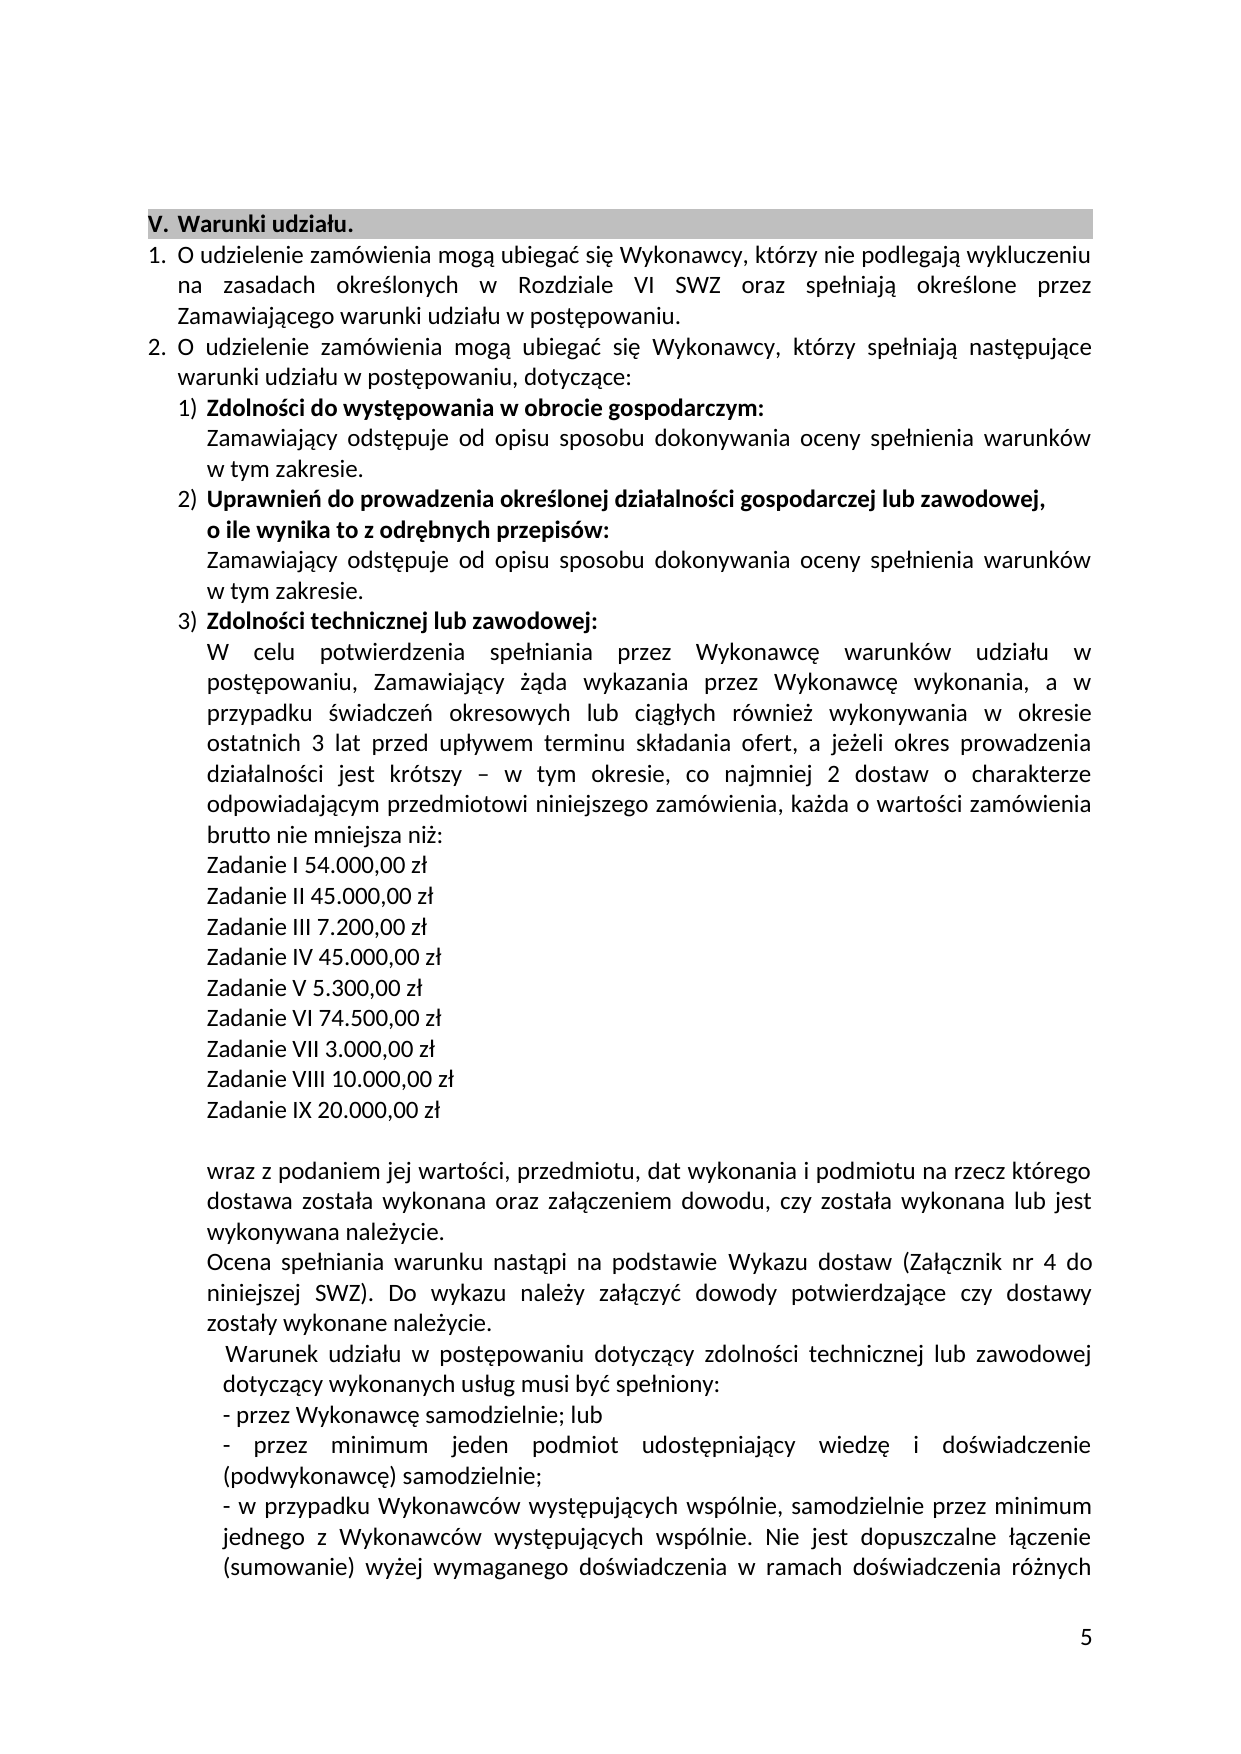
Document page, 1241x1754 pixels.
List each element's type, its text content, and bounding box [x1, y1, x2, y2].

list Warunek udziału w postępowaniu dotyczący zdolności technicznej lub zawodowej dotyczący wykonanych usług musi być spełniony: [185, 1338, 1093, 1399]
list Zdolności do występowania w obrocie gospodarczym: [177, 392, 1093, 422]
text Zadanie VIII 10.000,00 zł [207, 1063, 1093, 1094]
text Zamawiający odstępuje od opisu sposobu dokonywania oceny spełnienia warunków w tym zakresie. [207, 544, 1093, 605]
list O udzielenie zamówienia mogą ubiegać się Wykonawcy, którzy nie podlegają wykluczeniu na zasadach określonych w Rozdziale VI SWZ oraz spełniają określone przez Zamawiającego warunki udziału w postępowaniu. [148, 239, 1093, 331]
text Zamawiający odstępuje od opisu sposobu dokonywania oceny spełnienia warunków w tym zakresie. [207, 422, 1093, 483]
text Zadanie VII 3.000,00 zł [207, 1033, 1093, 1063]
text Zadanie V 5.300,00 zł [207, 972, 1093, 1002]
list - przez minimum jeden podmiot udostępniający wiedzę i doświadczenie (podwykonawcę) samodzielnie; [223, 1429, 1093, 1491]
text V. Warunki udziału. [148, 209, 1093, 239]
list - przez Wykonawcę samodzielnie; lub [223, 1399, 1093, 1429]
list O udzielenie zamówienia mogą ubiegać się Wykonawcy, którzy spełniają następujące warunki udziału w postępowaniu, dotyczące: [148, 331, 1093, 392]
list o ile wynika to z odrębnych przepisów: [207, 514, 1093, 544]
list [223, 1491, 1093, 1582]
text wraz z podaniem jej wartości, przedmiotu, dat wykonania i podmiotu na rzecz którego dostawa została wykonana oraz załączeniem dowodu, czy została wykonana lub jest wykonywana należycie. [207, 1155, 1093, 1246]
text Zadanie IX 20.000,00 zł [207, 1094, 1093, 1124]
list Zdolności technicznej lub zawodowej: [177, 605, 1093, 636]
list Uprawnień do prowadzenia określonej działalności gospodarczej lub zawodowej, [177, 483, 1093, 514]
text W celu potwierdzenia spełniania przez Wykonawcę warunków udziału w postępowaniu, Zamawiający żąda wykazania przez Wykonawcę wykonania, a w przypadku świadczeń okresowych lub ciągłych również wykonywania w okresie ostatnich 3 lat przed upływem terminu składania ofert, a jeżeli okres prowadzenia działalności jest krótszy – w tym okresie, co najmniej 2 dostaw o charakterze odpowiadającym przedmiotowi niniejszego zamówienia, każda o wartości zamówienia brutto nie mniejsza niż: [207, 636, 1093, 849]
text Zadanie III 7.200,00 zł [207, 911, 1093, 941]
text Zadanie VI 74.500,00 zł [207, 1002, 1093, 1033]
text Zadanie I 54.000,00 zł [207, 849, 1093, 880]
text Zadanie IV 45.000,00 zł [207, 941, 1093, 972]
text Ocena spełniania warunku nastąpi na podstawie Wykazu dostaw (Załącznik nr 4 do niniejszej SWZ). Do wykazu należy załączyć dowody potwierdzające czy dostawy zostały wykonane należycie. [207, 1246, 1093, 1338]
text Zadanie II 45.000,00 zł [207, 880, 1093, 911]
